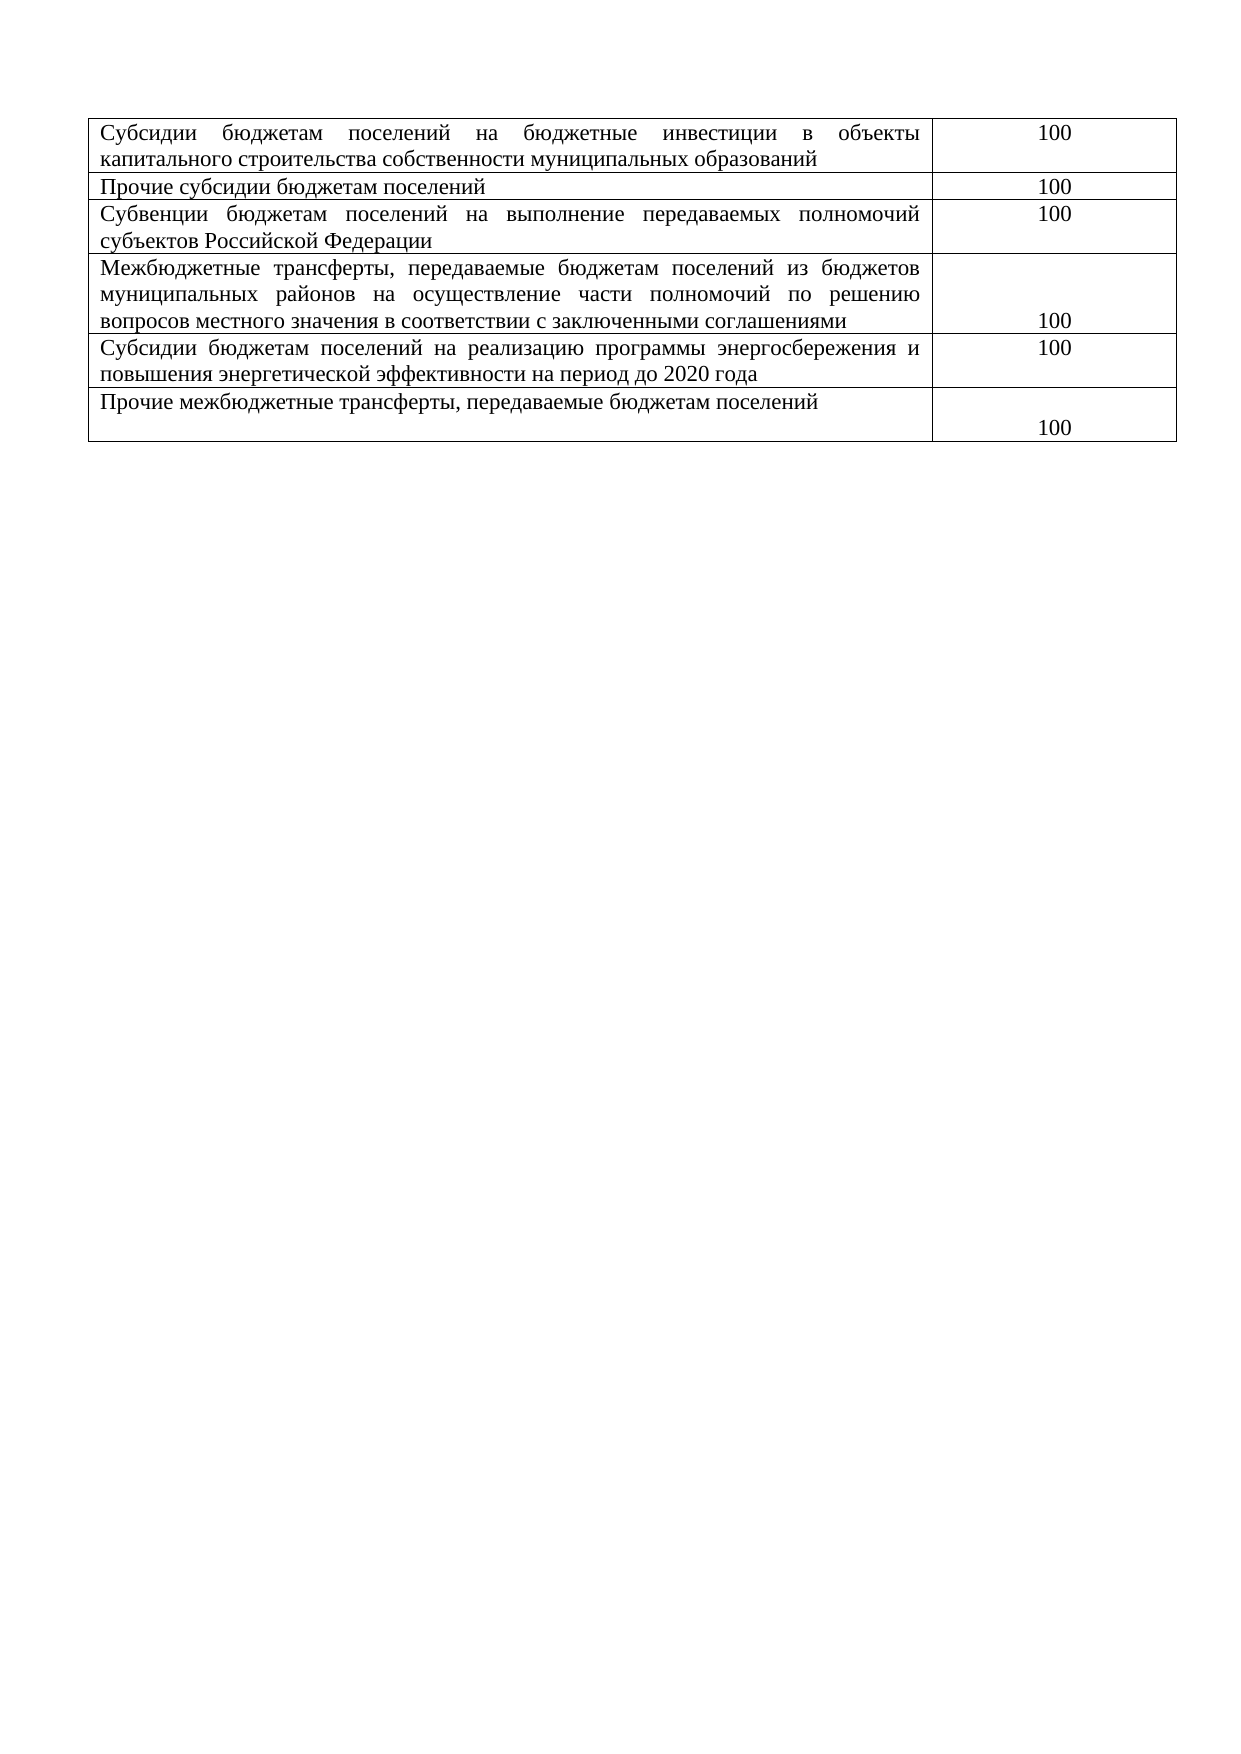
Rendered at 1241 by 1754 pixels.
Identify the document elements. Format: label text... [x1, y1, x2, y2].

table_cell Субвенции бюджетам поселений на выполнение передаваемых полномочий субъектов Российской Федерации [89, 200, 932, 253]
table_cell Межбюджетные трансферты, передаваемые бюджетам поселений из бюджетов муниципальных районов на осуществление части полномочий по решению вопросов местного значения в соответствии с заключенными соглашениями [89, 254, 932, 333]
table_cell 100 [933, 254, 1176, 333]
table_cell Прочие субсидии бюджетам поселений [89, 173, 932, 199]
table_cell 100 [933, 200, 1176, 253]
table_cell 100 [933, 119, 1176, 172]
table_cell Субсидии бюджетам поселений на реализацию программы энергосбережения и повышения энергетической эффективности на период до 2020 года [89, 334, 932, 387]
table_cell 100 [933, 334, 1176, 387]
table_cell 100 [933, 388, 1176, 441]
table_cell 100 [933, 173, 1176, 199]
table_cell Прочие межбюджетные трансферты, передаваемые бюджетам поселений [89, 388, 932, 441]
table_cell Субсидии бюджетам поселений на бюджетные инвестиции в объекты капитального строительства собственности муниципальных образований [89, 119, 932, 172]
